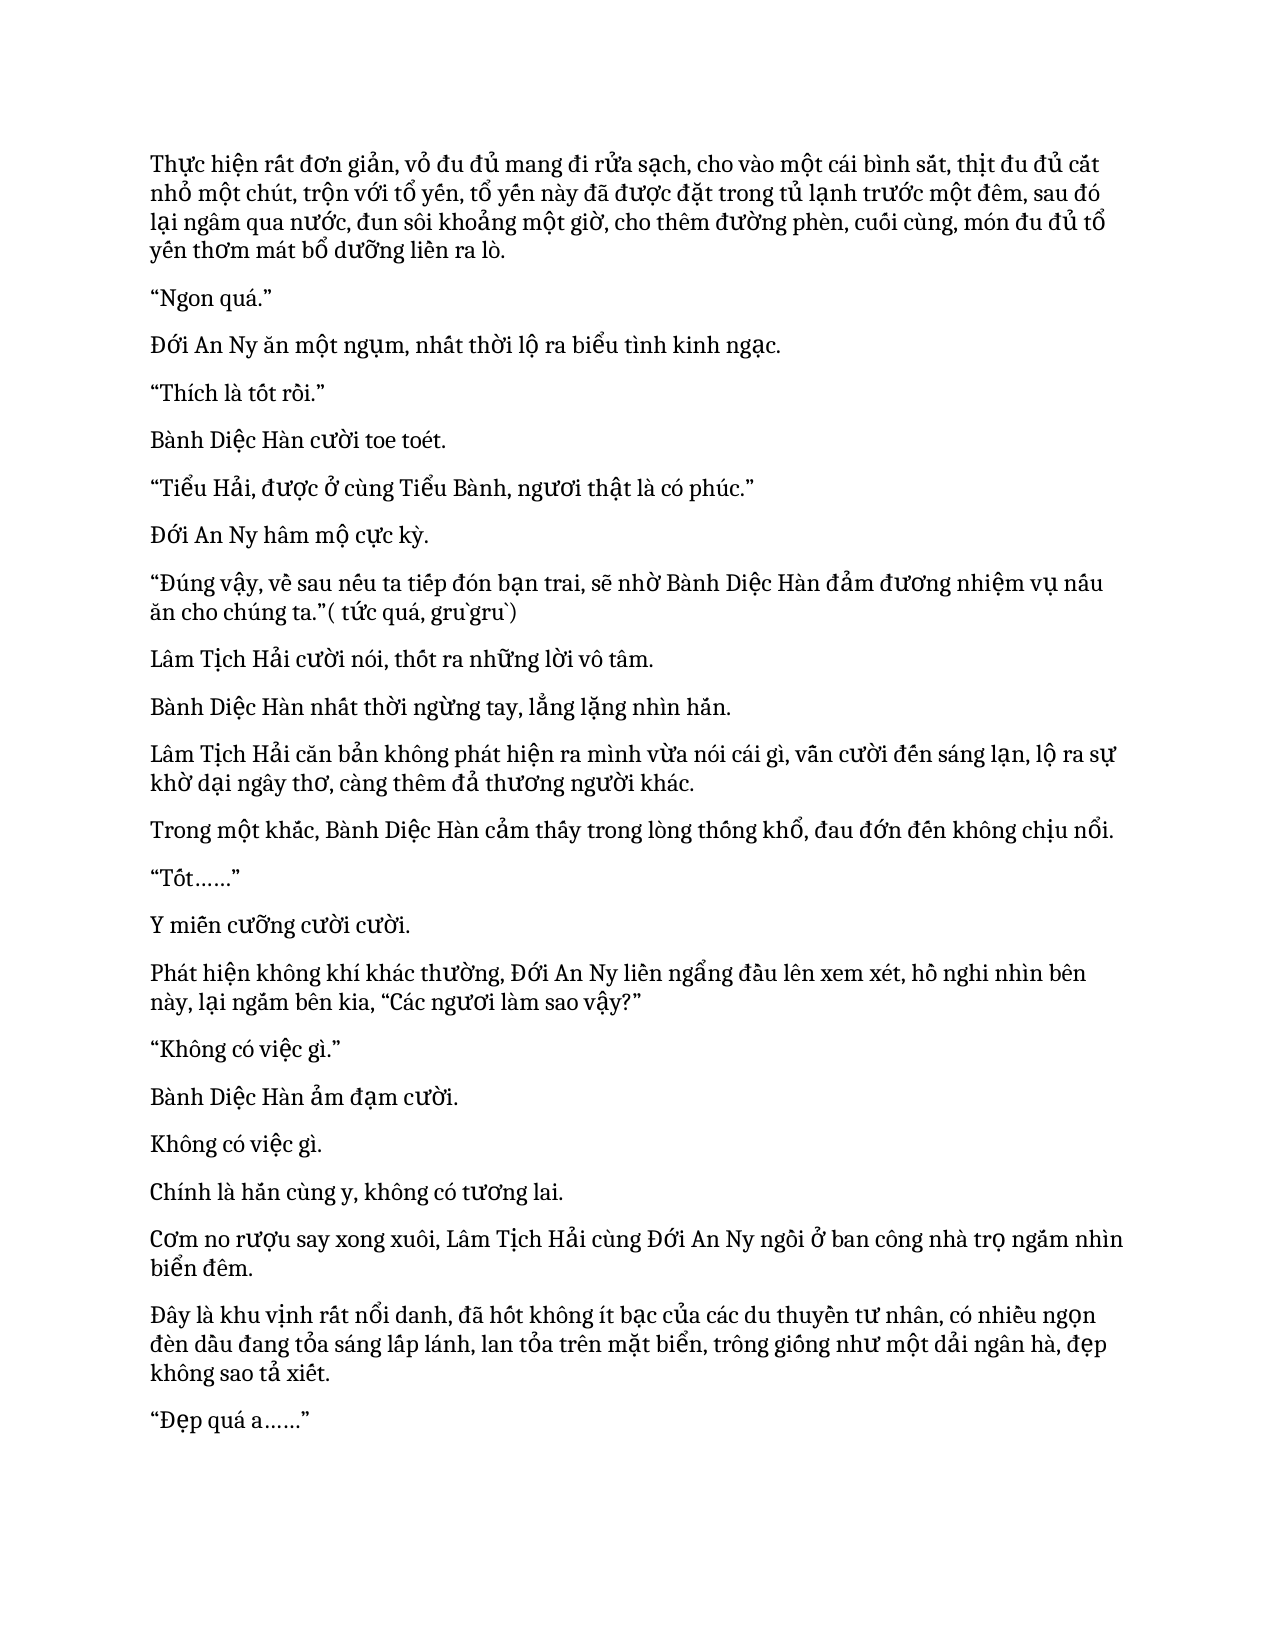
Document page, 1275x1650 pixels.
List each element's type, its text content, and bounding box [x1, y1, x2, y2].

text Cơm no rượu say xong xuôi, Lâm Tịch Hải cùng Đới An Ny ngồi ở ban công nhà trọ ngắm nhìn biển đêm. [150, 1225, 1125, 1282]
text “Ngon quá.” [150, 284, 1125, 312]
text Y miễn cưỡng cười cười. [150, 911, 1125, 940]
text “Tốt……” [150, 864, 1125, 892]
text Chính là hắn cùng y, không có tương lai. [150, 1177, 1125, 1206]
text Bành Diệc Hàn ảm đạm cười. [150, 1082, 1125, 1111]
text Lâm Tịch Hải căn bản không phát hiện ra mình vừa nói cái gì, vẫn cười đến sáng lạn, lộ ra sự khờ dại ngây thơ, càng thêm đả thương người khác. [150, 740, 1125, 797]
text Đây là khu vịnh rất nổi danh, đã hốt không ít bạc của các du thuyền tư nhân, có nhiều ngọn đèn dầu đang tỏa sáng lấp lánh, lan tỏa trên mặt biển, trông giống như một dải ngân hà, đẹp không sao tả xiết. [150, 1301, 1125, 1387]
text “Tiểu Hải, được ở cùng Tiểu Bành, ngươi thật là có phúc.” [150, 474, 1125, 502]
text “Không có việc gì.” [150, 1035, 1125, 1064]
text “Đẹp quá a……” [150, 1406, 1125, 1435]
text Bành Diệc Hàn cười toe toét. [150, 426, 1125, 455]
text Thực hiện rất đơn giản, vỏ đu đủ mang đi rửa sạch, cho vào một cái bình sắt, thịt đu đủ cắt nhỏ một chút, trộn với tổ yến, tổ yến này đã được đặt trong tủ lạnh trước một đêm, sau đó lại ngâm qua nước, đun sôi khoảng một giờ, cho thêm đường phèn, cuối cùng, món đu đủ tổ yến thơm mát bổ dưỡng liền ra lò. [150, 150, 1125, 265]
text Không có việc gì. [150, 1130, 1125, 1159]
text Đới An Ny hâm mộ cực kỳ. [150, 521, 1125, 550]
text “Đúng vậy, về sau nếu ta tiếp đón bạn trai, sẽ nhờ Bành Diệc Hàn đảm đương nhiệm vụ nấu ăn cho chúng ta.”( tức quá, gru`gru`) [150, 569, 1125, 626]
text Phát hiện không khí khác thường, Đới An Ny liền ngẩng đầu lên xem xét, hồ nghi nhìn bên này, lại ngắm bên kia, “Các ngươi làm sao vậy?” [150, 959, 1125, 1016]
text “Thích là tốt rồi.” [150, 379, 1125, 407]
text Bành Diệc Hàn nhất thời ngừng tay, lẳng lặng nhìn hắn. [150, 692, 1125, 721]
text Trong một khắc, Bành Diệc Hàn cảm thấy trong lòng thống khổ, đau đớn đến không chịu nổi. [150, 816, 1125, 845]
text Lâm Tịch Hải cười nói, thốt ra những lời vô tâm. [150, 645, 1125, 674]
text Đới An Ny ăn một ngụm, nhất thời lộ ra biểu tình kinh ngạc. [150, 331, 1125, 360]
